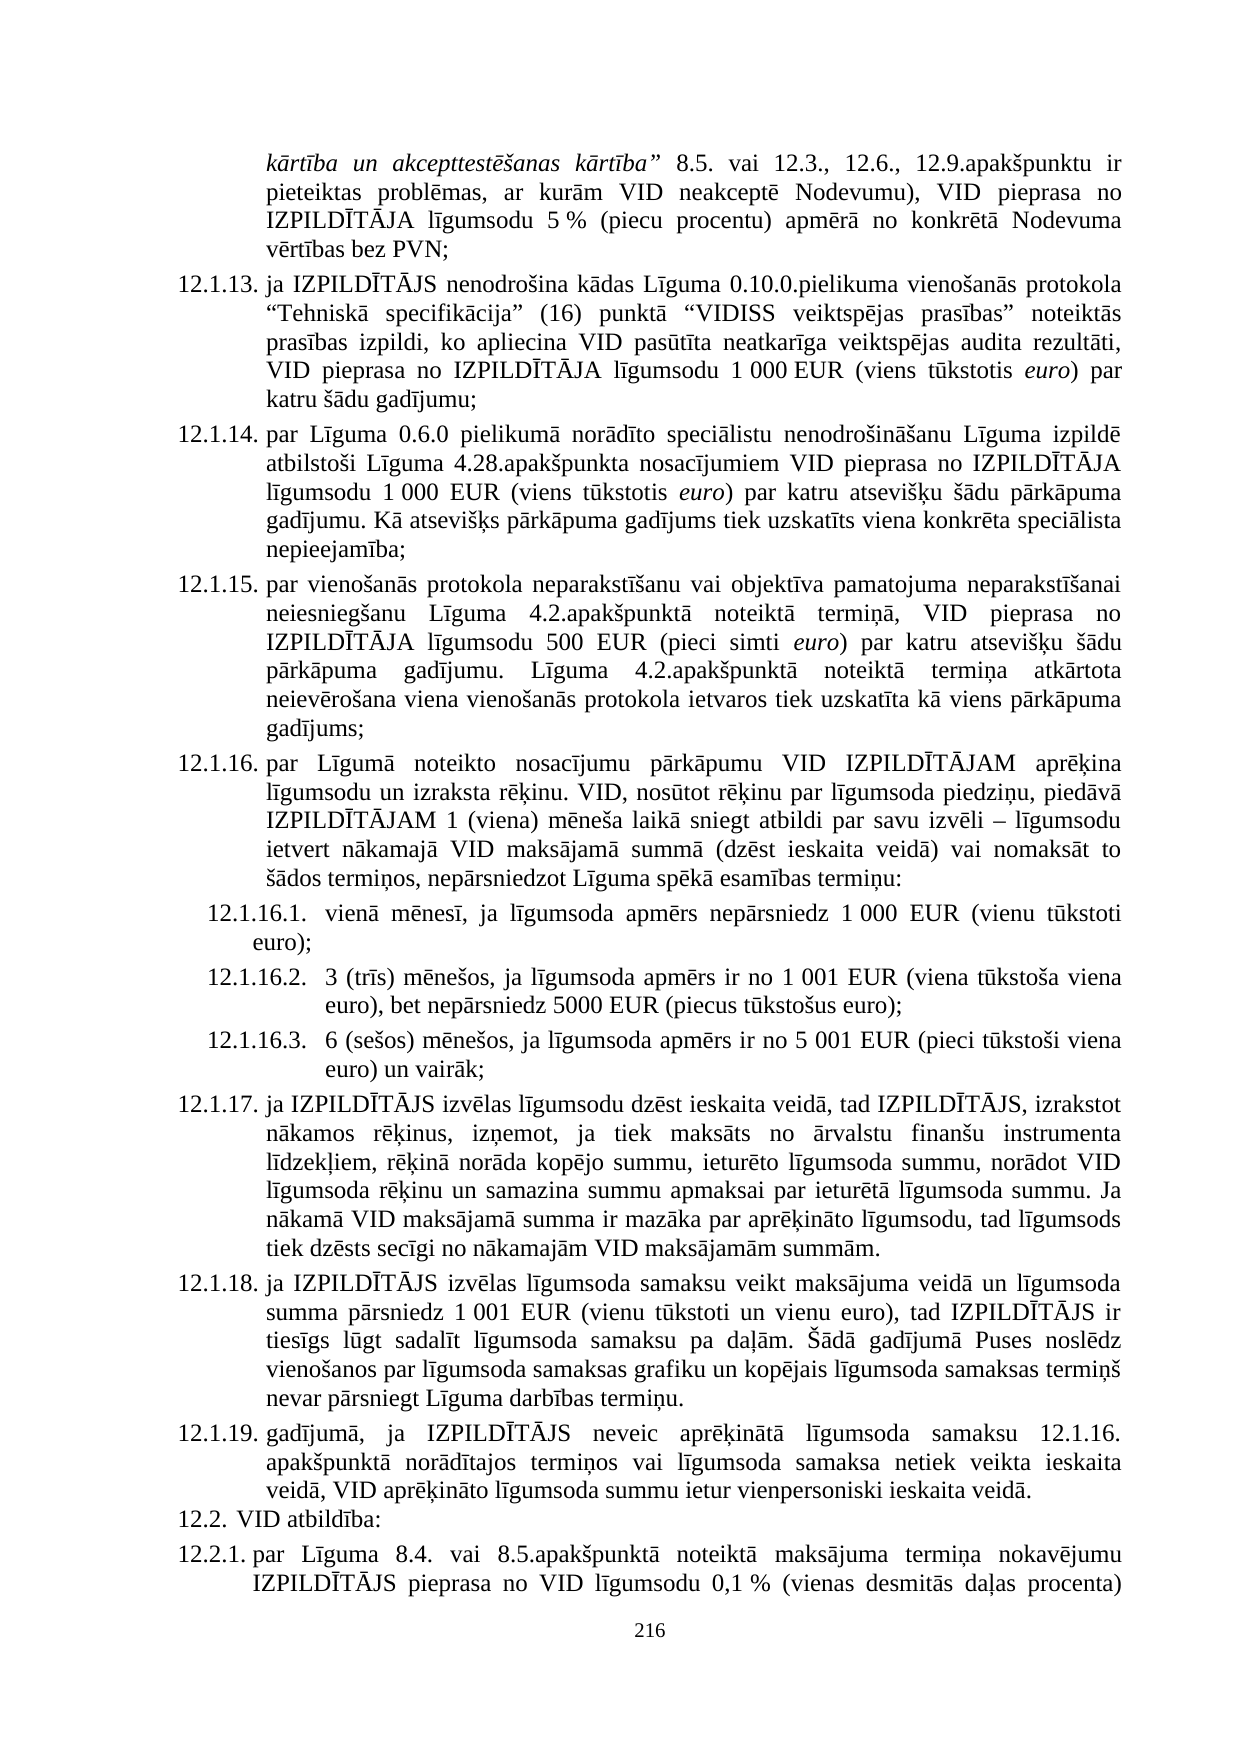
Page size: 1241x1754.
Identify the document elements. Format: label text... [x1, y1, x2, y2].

list 3 (trīs) mēnešos, ja līgumsoda apmērs ir no 1 001 EUR (viena tūkstoša viena euro), bet nepārsniedz 5000 EUR (piecus tūkstošus euro); [207, 962, 1122, 1019]
list gadījumā, ja IZPILDĪTĀJS neveic aprēķinātā līgumsoda samaksu 12.1.16. apakšpunktā norādītajos termiņos vai līgumsoda samaksa netiek veikta ieskaita veidā, VID aprēķināto līgumsoda summu ietur vienpersoniski ieskaita veidā. [177, 1418, 1122, 1504]
list ja IZPILDĪTĀJS izvēlas līgumsoda samaksu veikt maksājuma veidā un līgumsoda summa pārsniedz 1 001 EUR (vienu tūkstoti un vienu euro), tad IZPILDĪTĀJS ir tiesīgs lūgt sadalīt līgumsoda samaksu pa daļām. Šādā gadījumā Puses noslēdz vienošanos par līgumsoda samaksas grafiku un kopējais līgumsoda samaksas termiņš nevar pārsniegt Līguma darbības termiņu. [177, 1268, 1122, 1412]
list par Līguma 0.6.0 pielikumā norādīto speciālistu nenodrošināšanu Līguma izpildē atbilstoši Līguma 4.28.apakšpunkta nosacījumiem VID pieprasa no IZPILDĪTĀJA līgumsodu 1 000 EUR (viens tūkstotis euro) par katru atsevišķu šādu pārkāpuma gadījumu. Kā atsevišķs pārkāpuma gadījums tiek uzskatīts viena konkrēta speciālista nepieejamība; [177, 419, 1122, 563]
list ja IZPILDĪTĀJS izvēlas līgumsodu dzēst ieskaita veidā, tad IZPILDĪTĀJS, izrakstot nākamos rēķinus, izņemot, ja tiek maksāts no ārvalstu finanšu instrumenta līdzekļiem, rēķinā norāda kopējo summu, ieturēto līgumsoda summu, norādot VID līgumsoda rēķinu un samazina summu apmaksai par ieturētā līgumsoda summu. Ja nākamā VID maksājamā summa ir mazāka par aprēķināto līgumsodu, tad līgumsods tiek dzēsts secīgi no nākamajām VID maksājamām summām. [177, 1089, 1122, 1262]
list 6 (sešos) mēnešos, ja līgumsoda apmērs ir no 5 001 EUR (pieci tūkstoši viena euro) un vairāk; [207, 1026, 1122, 1083]
list vienā mēnesī, ja līgumsoda apmērs nepārsniedz 1 000 EUR (vienu tūkstoti euro); [207, 898, 1122, 956]
list VID atbildība: [177, 1504, 1122, 1533]
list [177, 1539, 1122, 1597]
list ja IZPILDĪTĀJS nenodrošina kādas Līguma 0.10.0.pielikuma vienošanās protokola “Tehniskā specifikācija” (16) punktā “VIDISS veiktspējas prasības” noteiktās prasības izpildi, ko apliecina VID pasūtīta neatkarīga veiktspējas audita rezultāti, VID pieprasa no IZPILDĪTĀJA līgumsodu 1 000 EUR (viens tūkstotis euro) par katru šādu gadījumu; [177, 269, 1122, 413]
list par Līgumā noteikto nosacījumu pārkāpumu VID IZPILDĪTĀJAM aprēķina līgumsodu un izraksta rēķinu. VID, nosūtot rēķinu par līgumsoda piedziņu, piedāvā IZPILDĪTĀJAM 1 (viena) mēneša laikā sniegt atbildi par savu izvēli – līgumsodu ietvert nākamajā VID maksājamā summā (dzēst ieskaita veidā) vai nomaksāt to šādos termiņos, nepārsniedzot Līguma spēkā esamības termiņu: [177, 748, 1122, 892]
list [177, 148, 1122, 263]
list par vienošanās protokola neparakstīšanu vai objektīva pamatojuma neparakstīšanai neiesniegšanu Līguma 4.2.apakšpunktā noteiktā termiņā, VID pieprasa no IZPILDĪTĀJA līgumsodu 500 EUR (pieci simti euro) par katru atsevišķu šādu pārkāpuma gadījumu. Līguma 4.2.apakšpunktā noteiktā termiņa atkārtota neievērošana viena vienošanās protokola ietvaros tiek uzskatīta kā viens pārkāpuma gadījums; [177, 569, 1122, 742]
